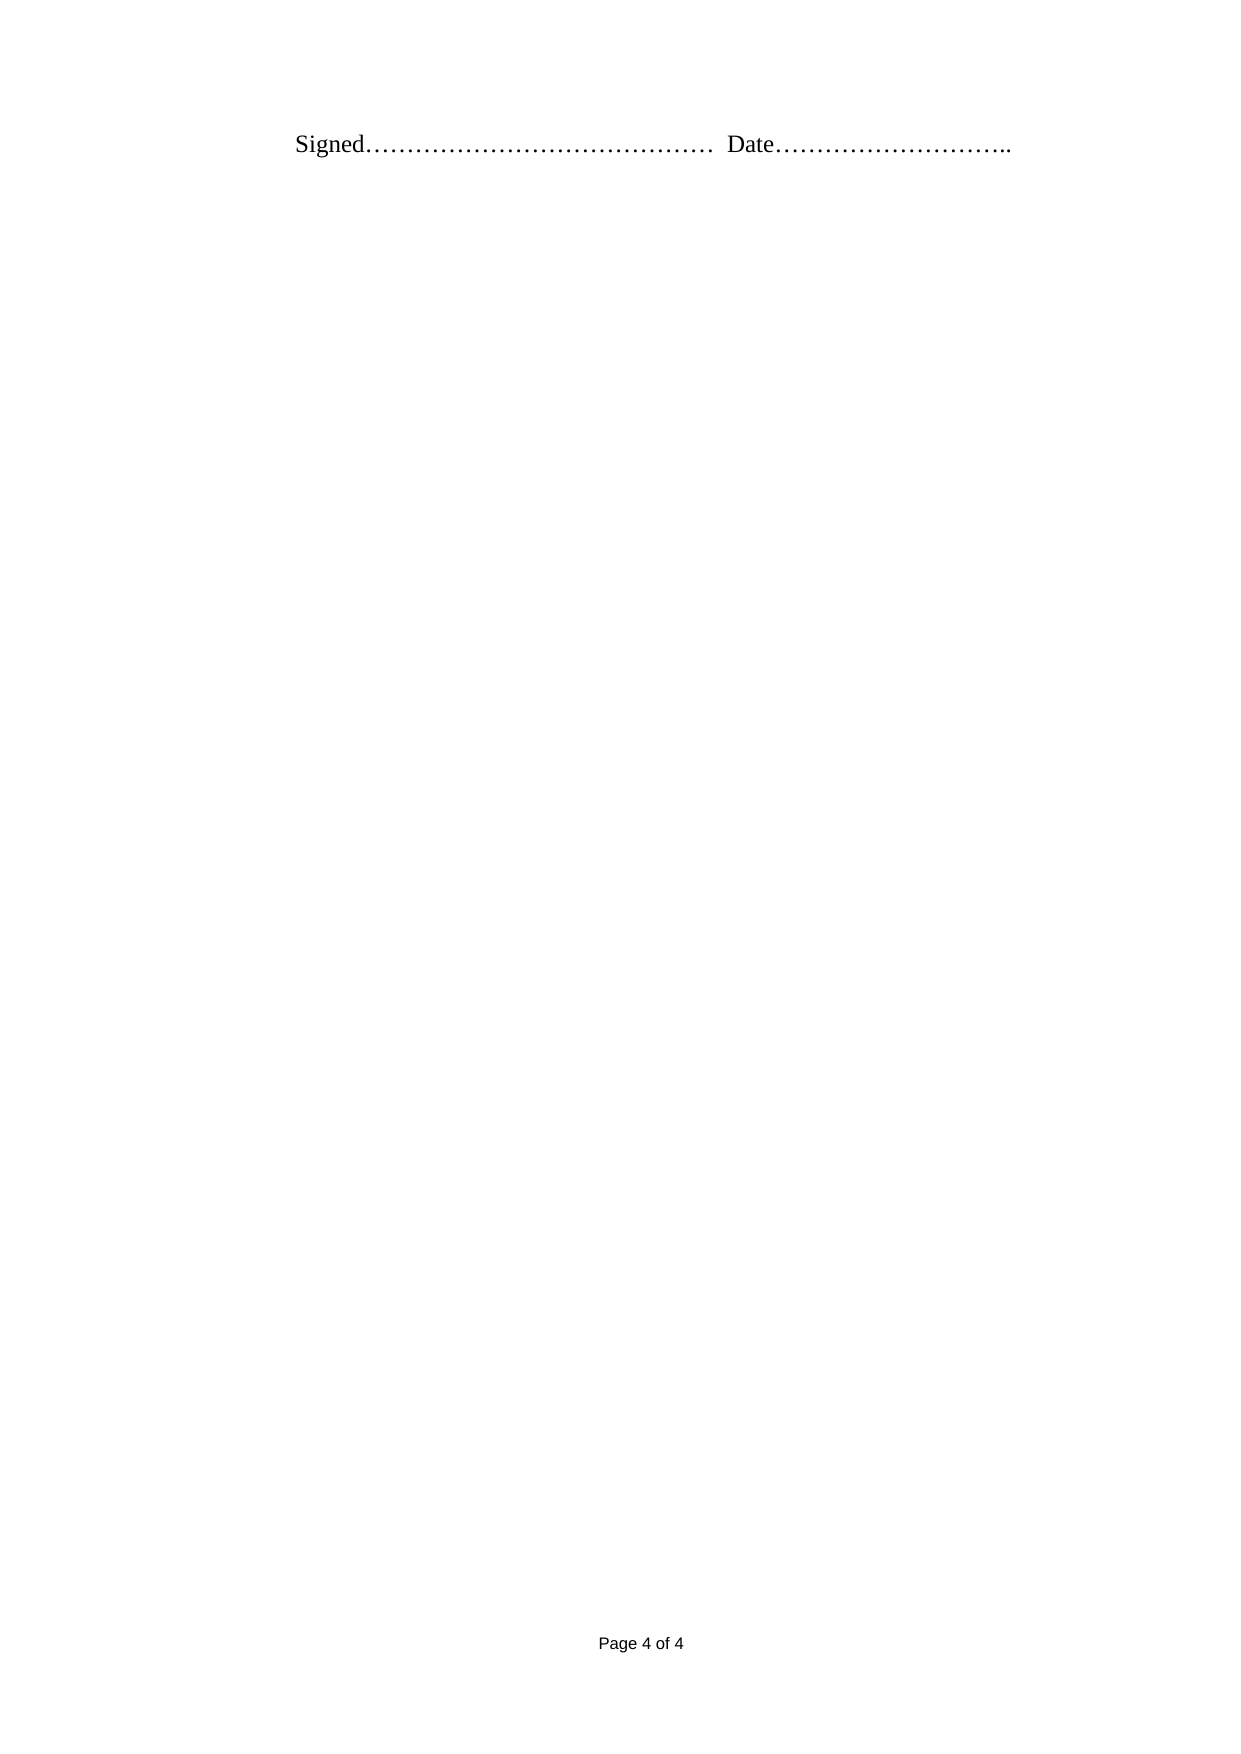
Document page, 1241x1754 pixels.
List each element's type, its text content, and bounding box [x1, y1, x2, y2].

title Signed…………………………………… Date……………………….. [207, 129, 1146, 187]
